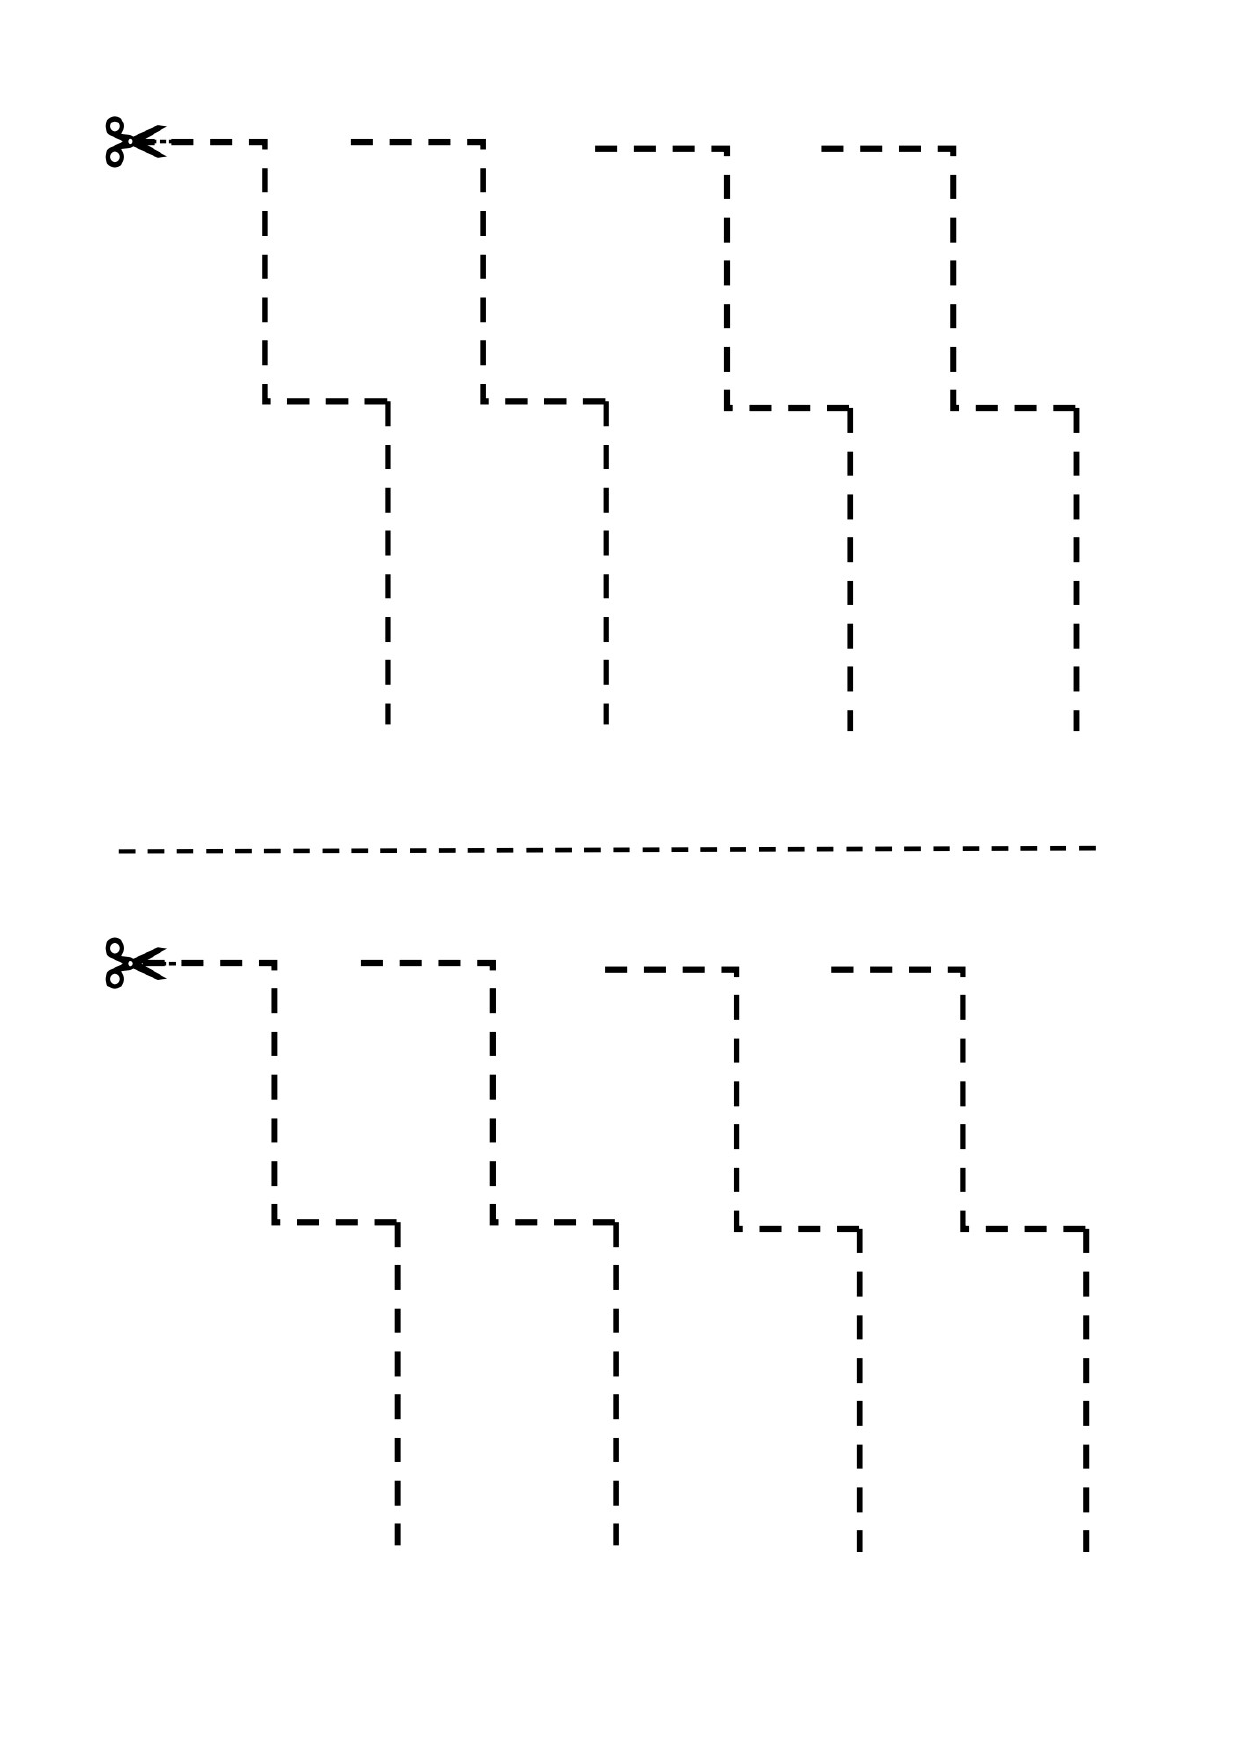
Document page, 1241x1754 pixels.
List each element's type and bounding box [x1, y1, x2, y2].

picture [75, 75, 1133, 1611]
